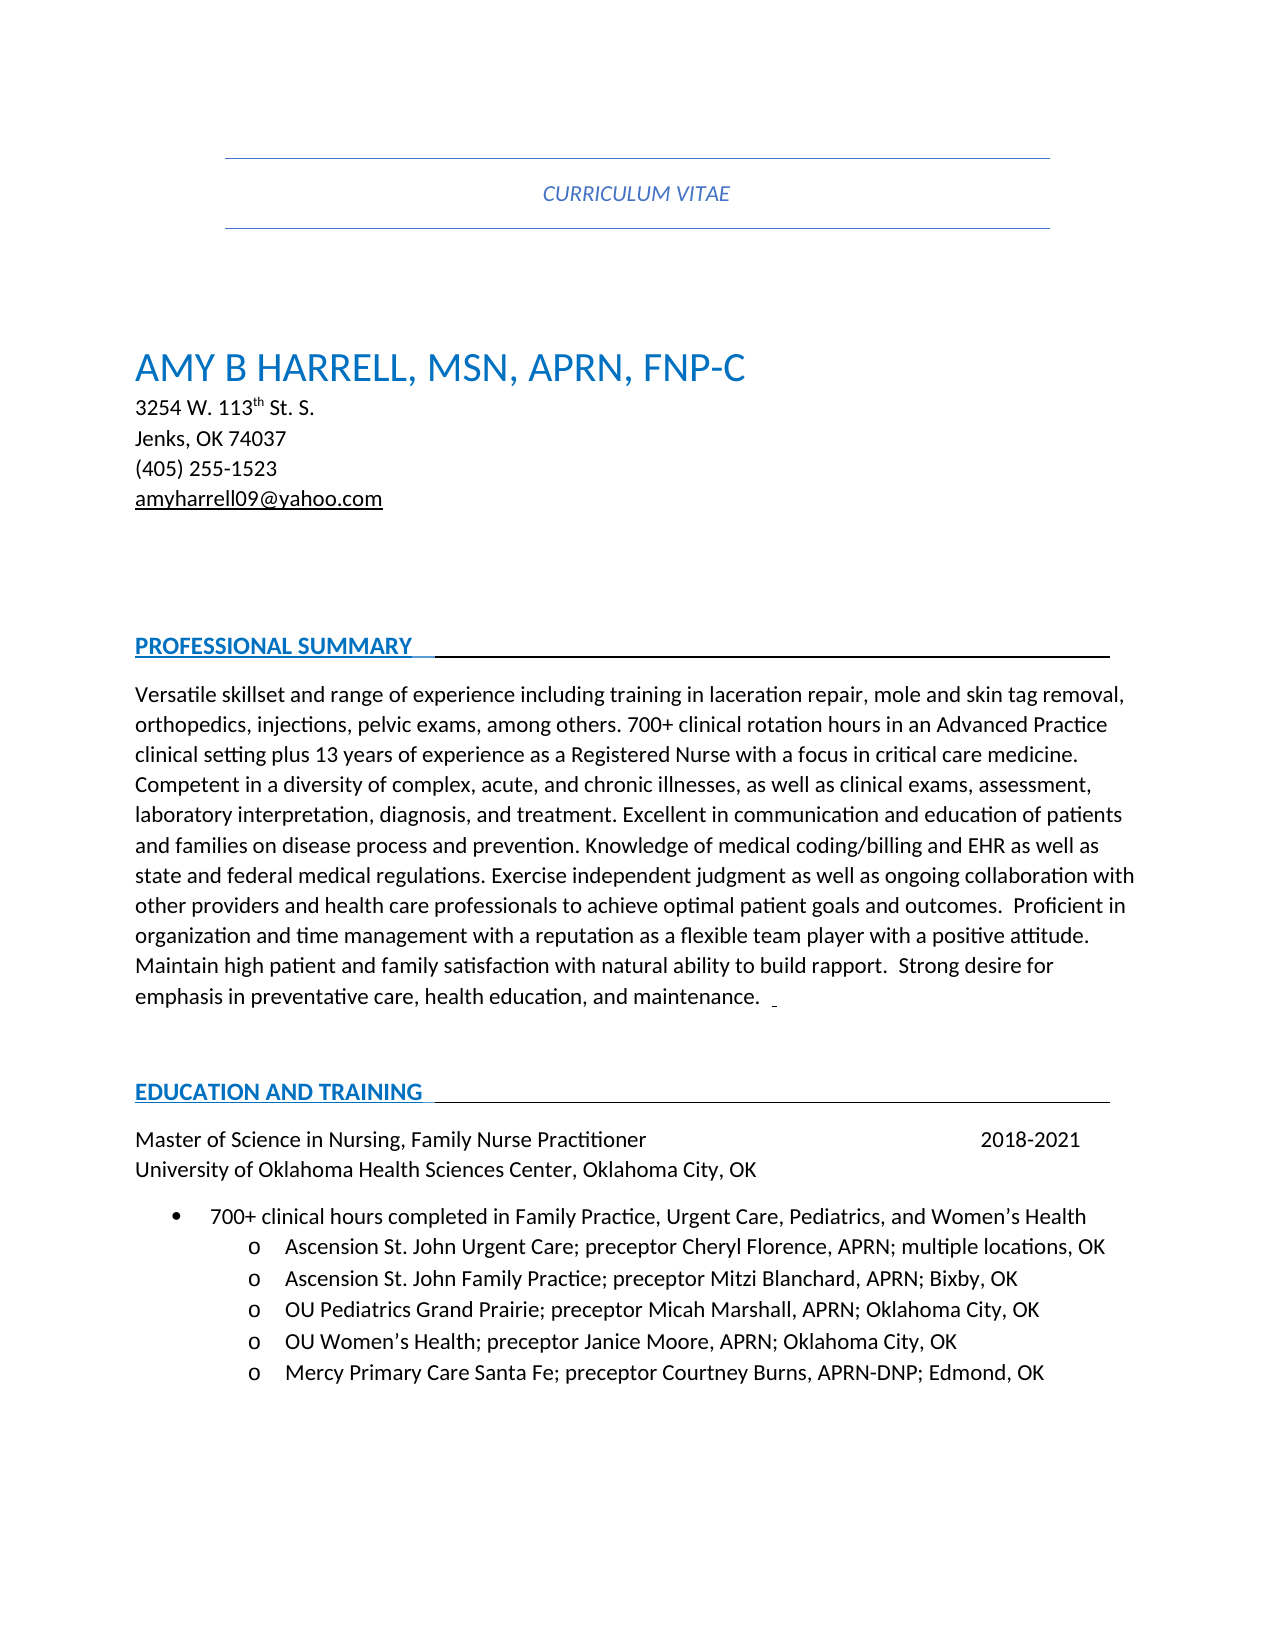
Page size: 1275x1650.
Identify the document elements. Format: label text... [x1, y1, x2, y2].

text EDUCATION AND TRAINING [135, 1076, 1140, 1106]
list Mercy Primary Care Santa Fe; preceptor Courtney Burns, APRN-DNP; Edmond, OK [247, 1358, 1140, 1387]
text Versatile skillset and range of experience including training in laceration repair, mole and skin tag removal, orthopedics, injections, pelvic exams, among others. 700+ clinical rotation hours in an Advanced Practice clinical setting plus 13 years of experience as a Registered Nurse with a focus in critical care medicine. Competent in a diversity of complex, acute, and chronic illnesses, as well as clinical exams, assessment, laboratory interpretation, diagnosis, and treatment. Excellent in communication and education of patients and families on disease process and prevention. Knowledge of medical coding/billing and EHR as well as state and federal medical regulations. Exercise independent judgment as well as ongoing collaboration with other providers and health care professionals to achieve optimal patient goals and outcomes. Proficient in organization and time management with a reputation as a flexible team player with a positive attitude. Maintain high patient and family satisfaction with natural ability to build rapport. Strong desire for emphasis in preventative care, health education, and maintenance. [135, 680, 1140, 1010]
text PROFESSIONAL SUMMARY [135, 630, 1140, 661]
text Master of Science in Nursing, Family Nurse Practitioner 2018-2021 University of Oklahoma Health Sciences Center, Oklahoma City, OK [135, 1125, 1140, 1183]
list Ascension St. John Urgent Care; preceptor Cheryl Florence, APRN; multiple locations, OK [247, 1232, 1140, 1262]
list OU Pediatrics Grand Prairie; preceptor Micah Marshall, APRN; Oklahoma City, OK [247, 1295, 1140, 1324]
list OU Women’s Health; preceptor Janice Moore, APRN; Oklahoma City, OK [247, 1327, 1140, 1356]
list Ascension St. John Family Practice; preceptor Mitzi Blanchard, APRN; Bixby, OK [247, 1264, 1140, 1293]
text AMY B HARRELL, MSN, APRN, FNP-C 3254 W. 113th St. S. Jenks, OK 74037 (405) 255-1523 amyharrell09@yahoo.com [135, 341, 1140, 512]
list 700+ clinical hours completed in Family Practice, Urgent Care, Pediatrics, and Women’s Health [172, 1202, 1140, 1230]
